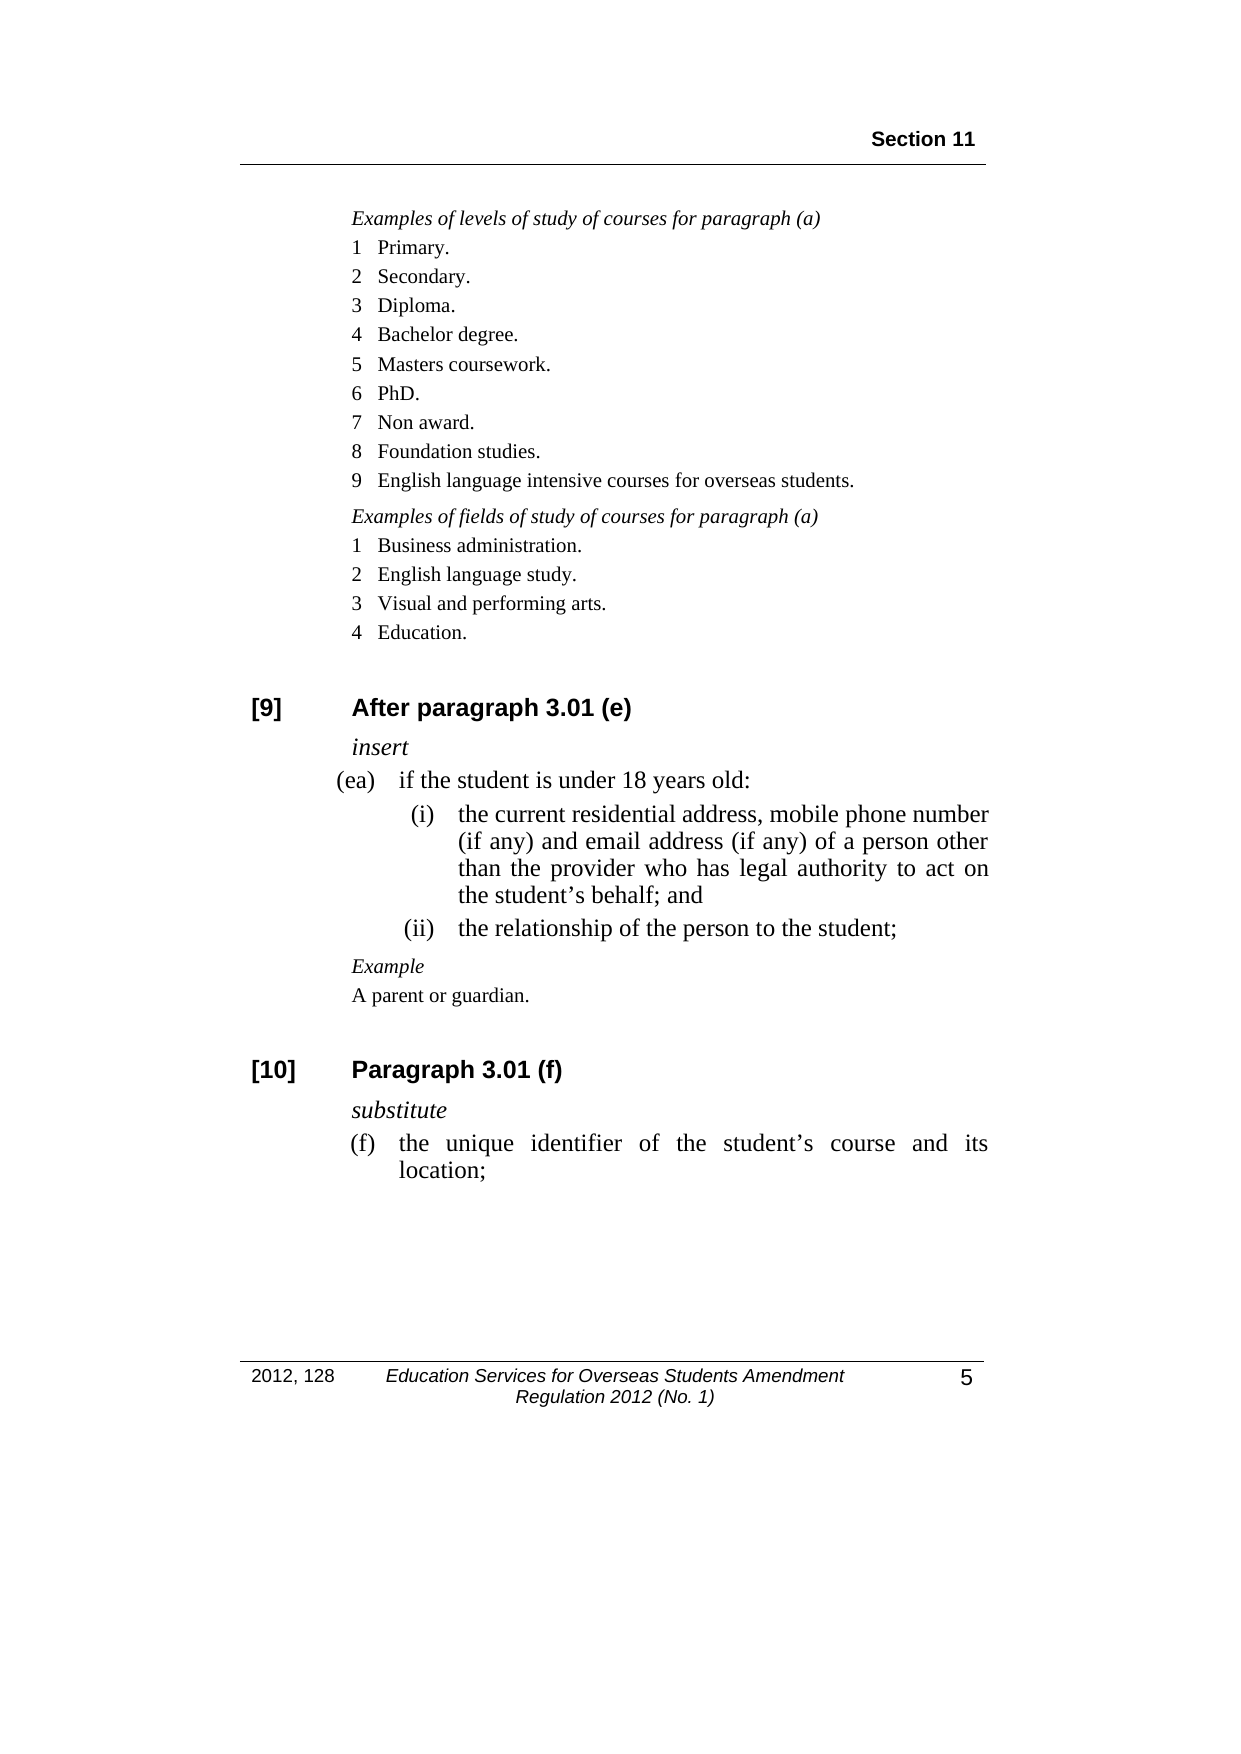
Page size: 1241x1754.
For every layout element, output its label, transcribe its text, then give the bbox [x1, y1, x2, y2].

text (f) the unique identifier of the student’s course and its location; [251, 1130, 989, 1184]
text 1 Primary. [351, 236, 989, 259]
text 5 Masters coursework. [351, 353, 989, 376]
text Examples of levels of study of courses for paragraph (a) [351, 207, 989, 230]
text (ii) the relationship of the person to the student; [251, 915, 989, 942]
text insert [351, 734, 989, 761]
text 4 Education. [351, 621, 989, 644]
text substitute [351, 1096, 989, 1123]
text 8 Foundation studies. [351, 440, 989, 463]
text 4 Bachelor degree. [351, 323, 989, 346]
text A parent or guardian. [351, 984, 989, 1007]
text (ea) if the student is under 18 years old: [251, 767, 989, 794]
text 1 Business administration. [351, 534, 989, 557]
text Examples of fields of study of courses for paragraph (a) [351, 505, 989, 528]
text 2 Secondary. [351, 265, 989, 288]
text 6 PhD. [351, 382, 989, 405]
text 3 Visual and performing arts. [351, 592, 989, 615]
text 9 English language intensive courses for overseas students. [351, 469, 989, 492]
text 2 English language study. [351, 563, 989, 586]
text 7 Non award. [351, 411, 989, 434]
text Example [351, 955, 989, 978]
text 3 Diploma. [351, 294, 989, 317]
text (i) the current residential address, mobile phone number (if any) and email address (if any) of a person other than the provider who has legal authority to act on the student’s behalf; and [251, 801, 989, 909]
